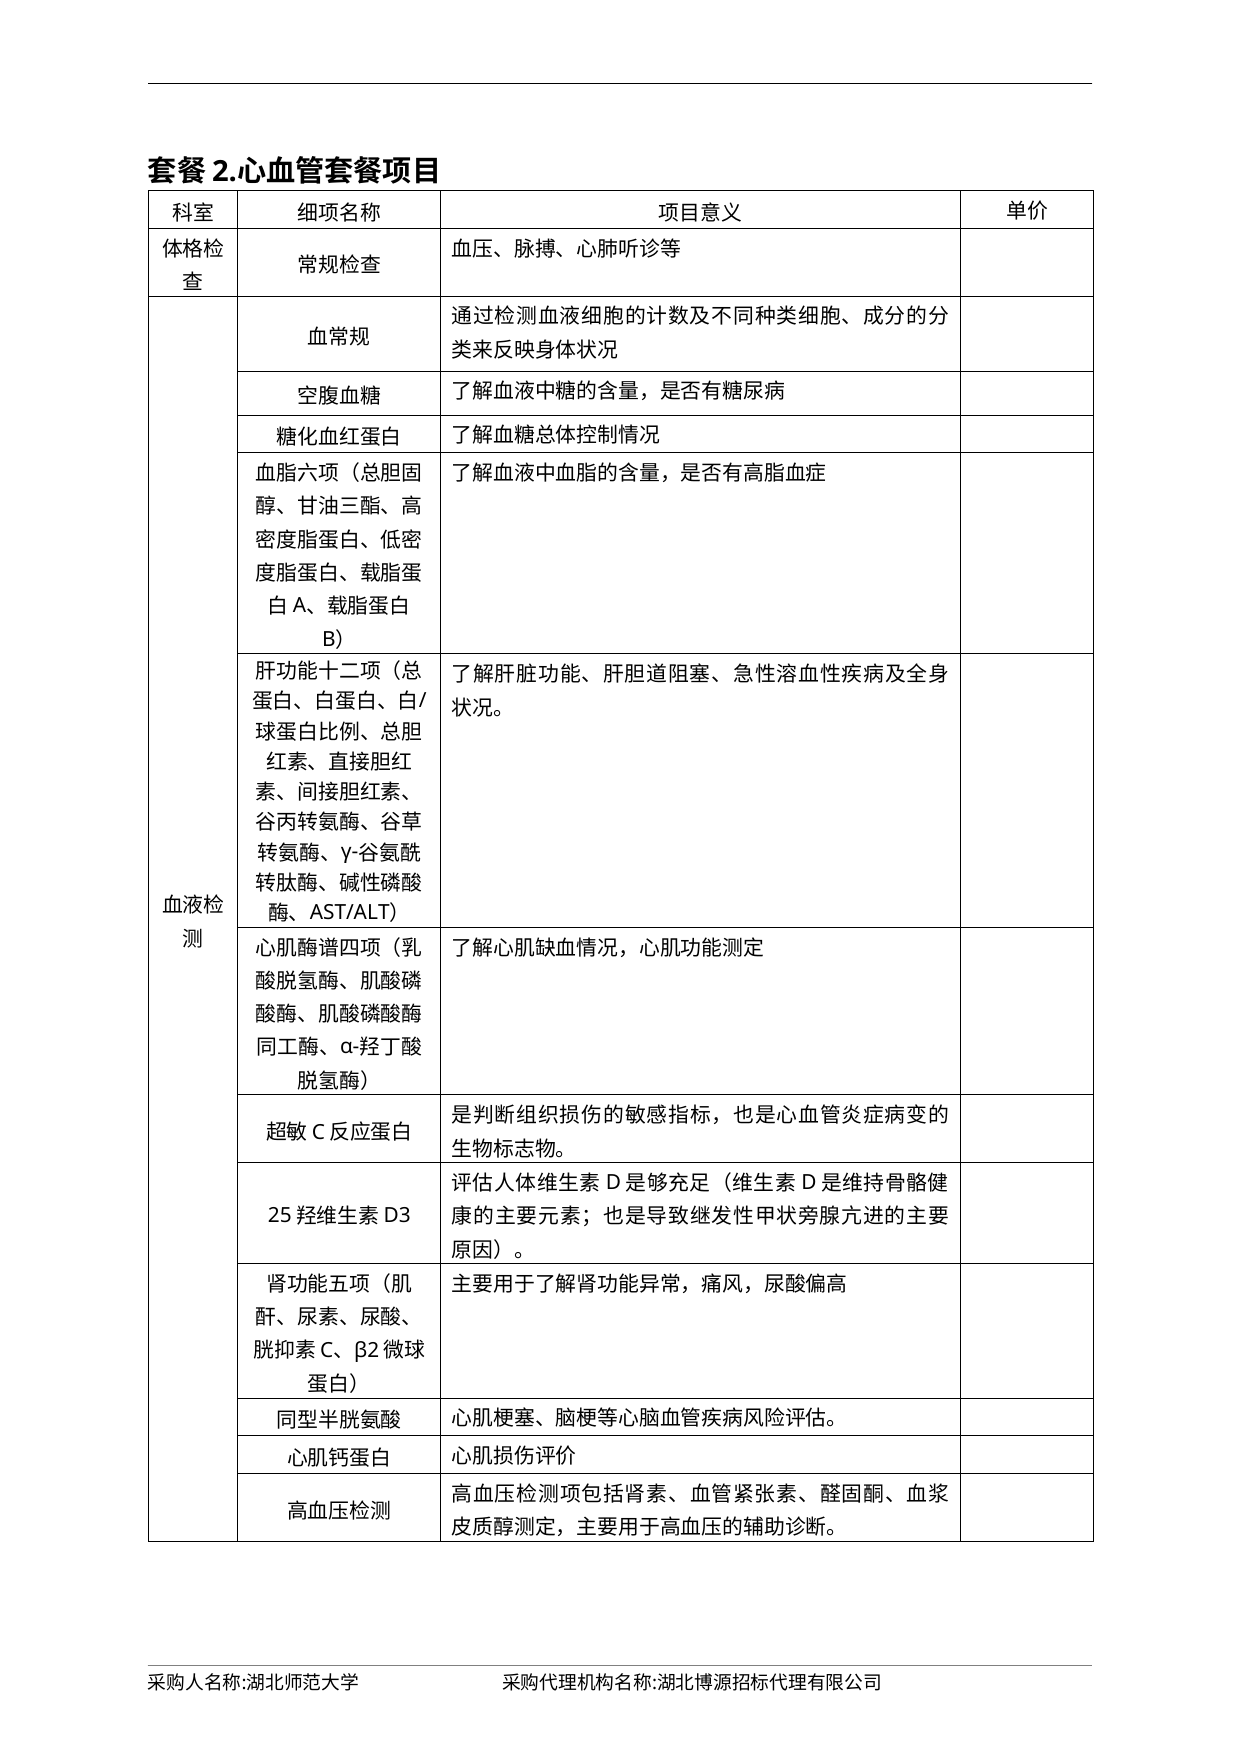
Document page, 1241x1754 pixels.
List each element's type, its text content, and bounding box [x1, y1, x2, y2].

table_cell 同型半胱氨酸 [238, 1399, 440, 1435]
table_cell [961, 1399, 1093, 1435]
table_cell 血常规 [238, 297, 440, 371]
table_cell 空腹血糖 [238, 372, 440, 414]
table_cell 是判断组织损伤的敏感指标，也是心血管炎症病变的生物标志物。 [441, 1095, 960, 1162]
table_cell 主要用于了解肾功能异常，痛风，尿酸偏高 [441, 1264, 960, 1397]
table_cell [961, 1436, 1093, 1473]
table_cell 肝功能十二项（总蛋白、白蛋白、白/球蛋白比例、总胆红素、直接胆红素、间接胆红素、谷丙转氨酶、谷草转氨酶、γ-谷氨酰转肽酶、碱性磷酸酶、AST/ALT） [238, 654, 440, 927]
table_cell 25羟维生素D3 [238, 1163, 440, 1263]
table_cell 心肌酶谱四项（乳酸脱氢酶、肌酸磷酸酶、肌酸磷酸酶同工酶、α-羟丁酸脱氢酶） [238, 928, 440, 1094]
table_cell 心肌钙蛋白 [238, 1436, 440, 1473]
table_cell 了解血液中血脂的含量，是否有高脂血症 [441, 453, 960, 653]
table_cell [961, 654, 1093, 927]
table_cell 肾功能五项（肌酐、尿素、尿酸、胱抑素C、β2微球蛋白） [238, 1264, 440, 1397]
table_cell 了解肝脏功能、肝胆道阻塞、急性溶血性疾病及全身状况。 [441, 654, 960, 927]
table_cell [961, 1163, 1093, 1263]
table_cell 高血压检测项包括肾素、血管紧张素、醛固酮、血浆皮质醇测定，主要用于高血压的辅助诊断。 [441, 1474, 960, 1541]
table_cell 糖化血红蛋白 [238, 416, 440, 452]
table_cell [961, 928, 1093, 1094]
table_header 科室 [149, 191, 237, 228]
table_cell [961, 1095, 1093, 1162]
table_header 项目意义 [441, 191, 960, 228]
table_cell 了解血糖总体控制情况 [441, 416, 960, 452]
table_header 单价 [961, 191, 1093, 228]
table_cell [961, 229, 1093, 296]
table_cell 高血压检测 [238, 1474, 440, 1541]
table_cell 评估人体维生素D是够充足（维生素D是维持骨骼健康的主要元素；也是导致继发性甲状旁腺亢进的主要原因）。 [441, 1163, 960, 1263]
table_cell [961, 297, 1093, 371]
table_cell 常规检查 [238, 229, 440, 296]
table_cell 心肌梗塞、脑梗等心脑血管疾病风险评估。 [441, 1399, 960, 1435]
table_cell [961, 416, 1093, 452]
table_cell 血液检测 [149, 297, 237, 1541]
table_cell [961, 1474, 1093, 1541]
table_cell 心肌损伤评价 [441, 1436, 960, 1473]
table_cell 通过检测血液细胞的计数及不同种类细胞、成分的分类来反映身体状况 [441, 297, 960, 371]
table_header 细项名称 [238, 191, 440, 228]
text 套餐2.心血管套餐项目 [148, 148, 1092, 190]
table_cell 超敏C反应蛋白 [238, 1095, 440, 1162]
table_cell 血压、脉搏、心肺听诊等 [441, 229, 960, 296]
table_cell [961, 1264, 1093, 1397]
table_cell [961, 453, 1093, 653]
table_cell 了解血液中糖的含量，是否有糖尿病 [441, 372, 960, 414]
table_cell 血脂六项（总胆固醇、甘油三酯、高密度脂蛋白、低密度脂蛋白、载脂蛋白A、载脂蛋白B） [238, 453, 440, 653]
table_cell [961, 372, 1093, 414]
table_cell 了解心肌缺血情况，心肌功能测定 [441, 928, 960, 1094]
table_cell 体格检查 [149, 229, 237, 296]
